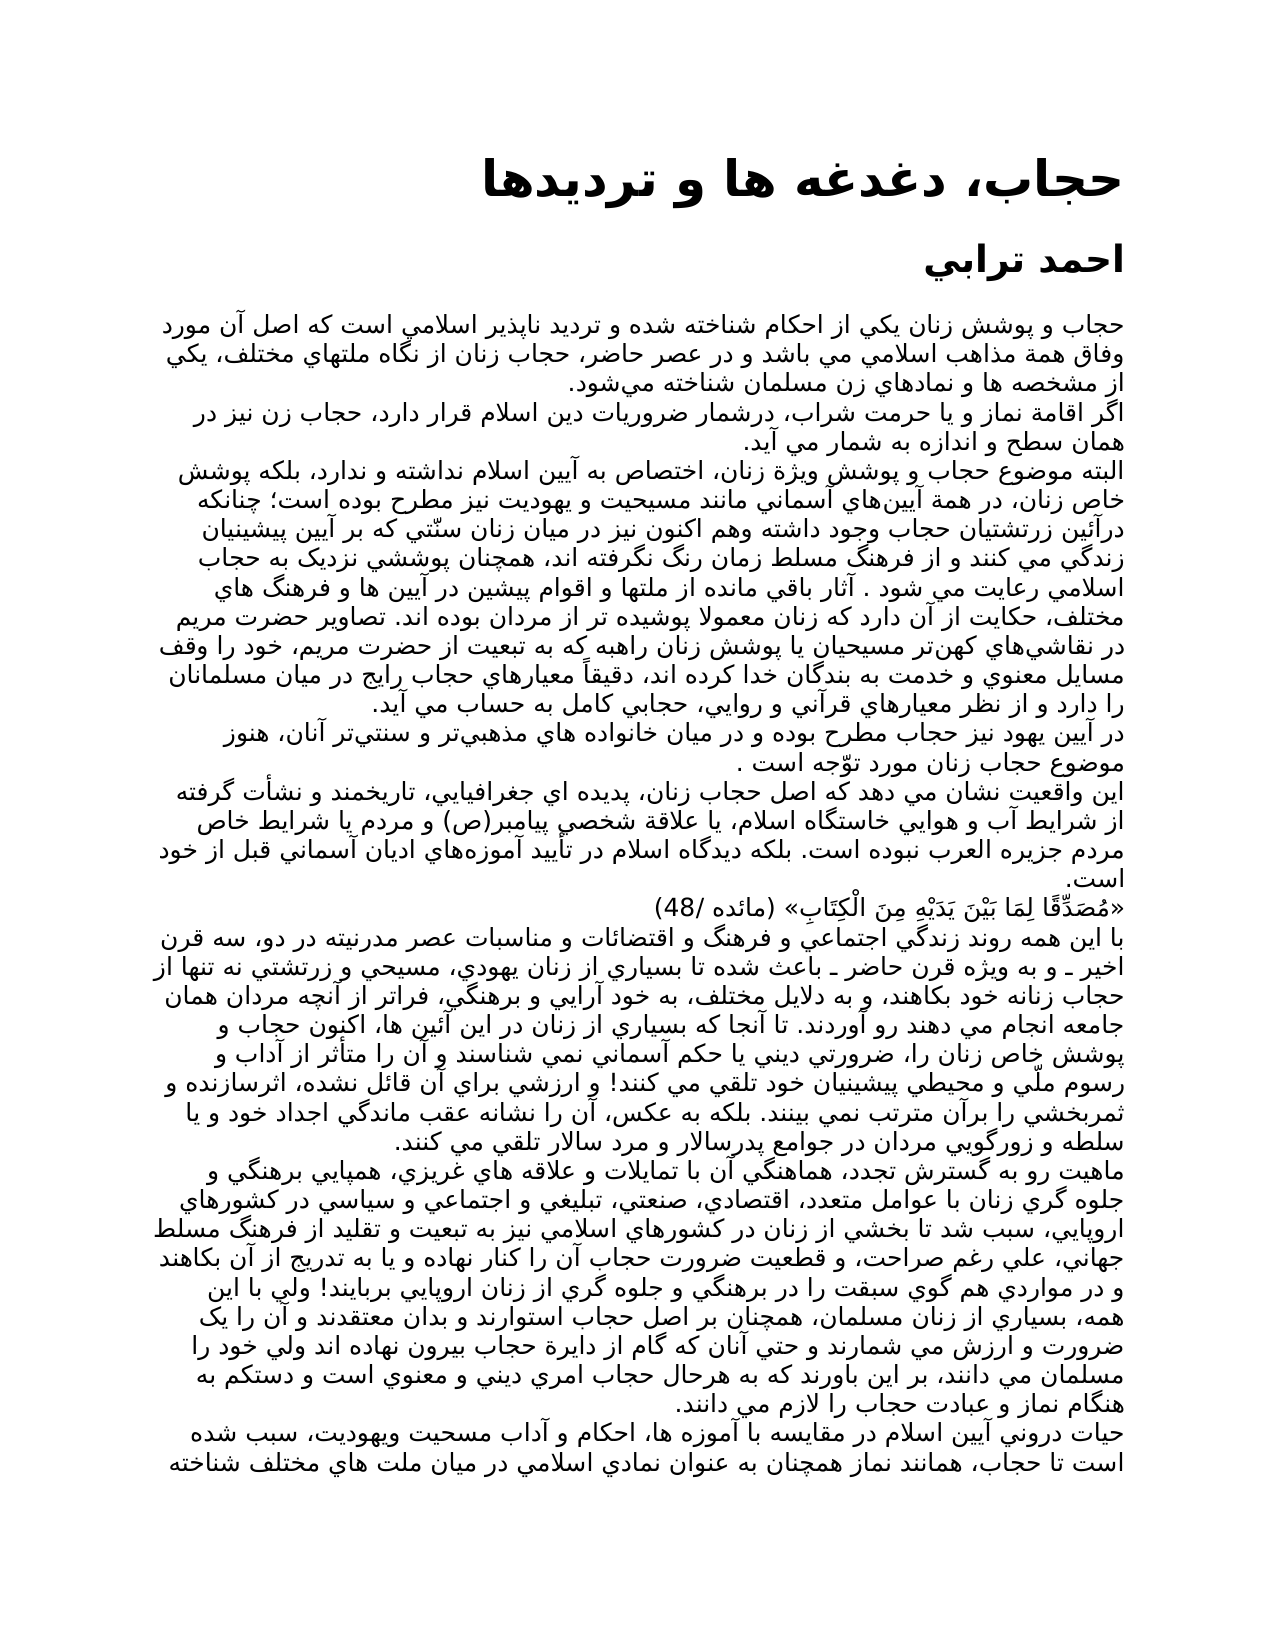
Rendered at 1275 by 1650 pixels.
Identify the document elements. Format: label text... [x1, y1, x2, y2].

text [150, 310, 1125, 1477]
text احمد ترابي [150, 237, 1125, 281]
text حجاب، دغدغه ها و ترديدها [150, 150, 1125, 208]
